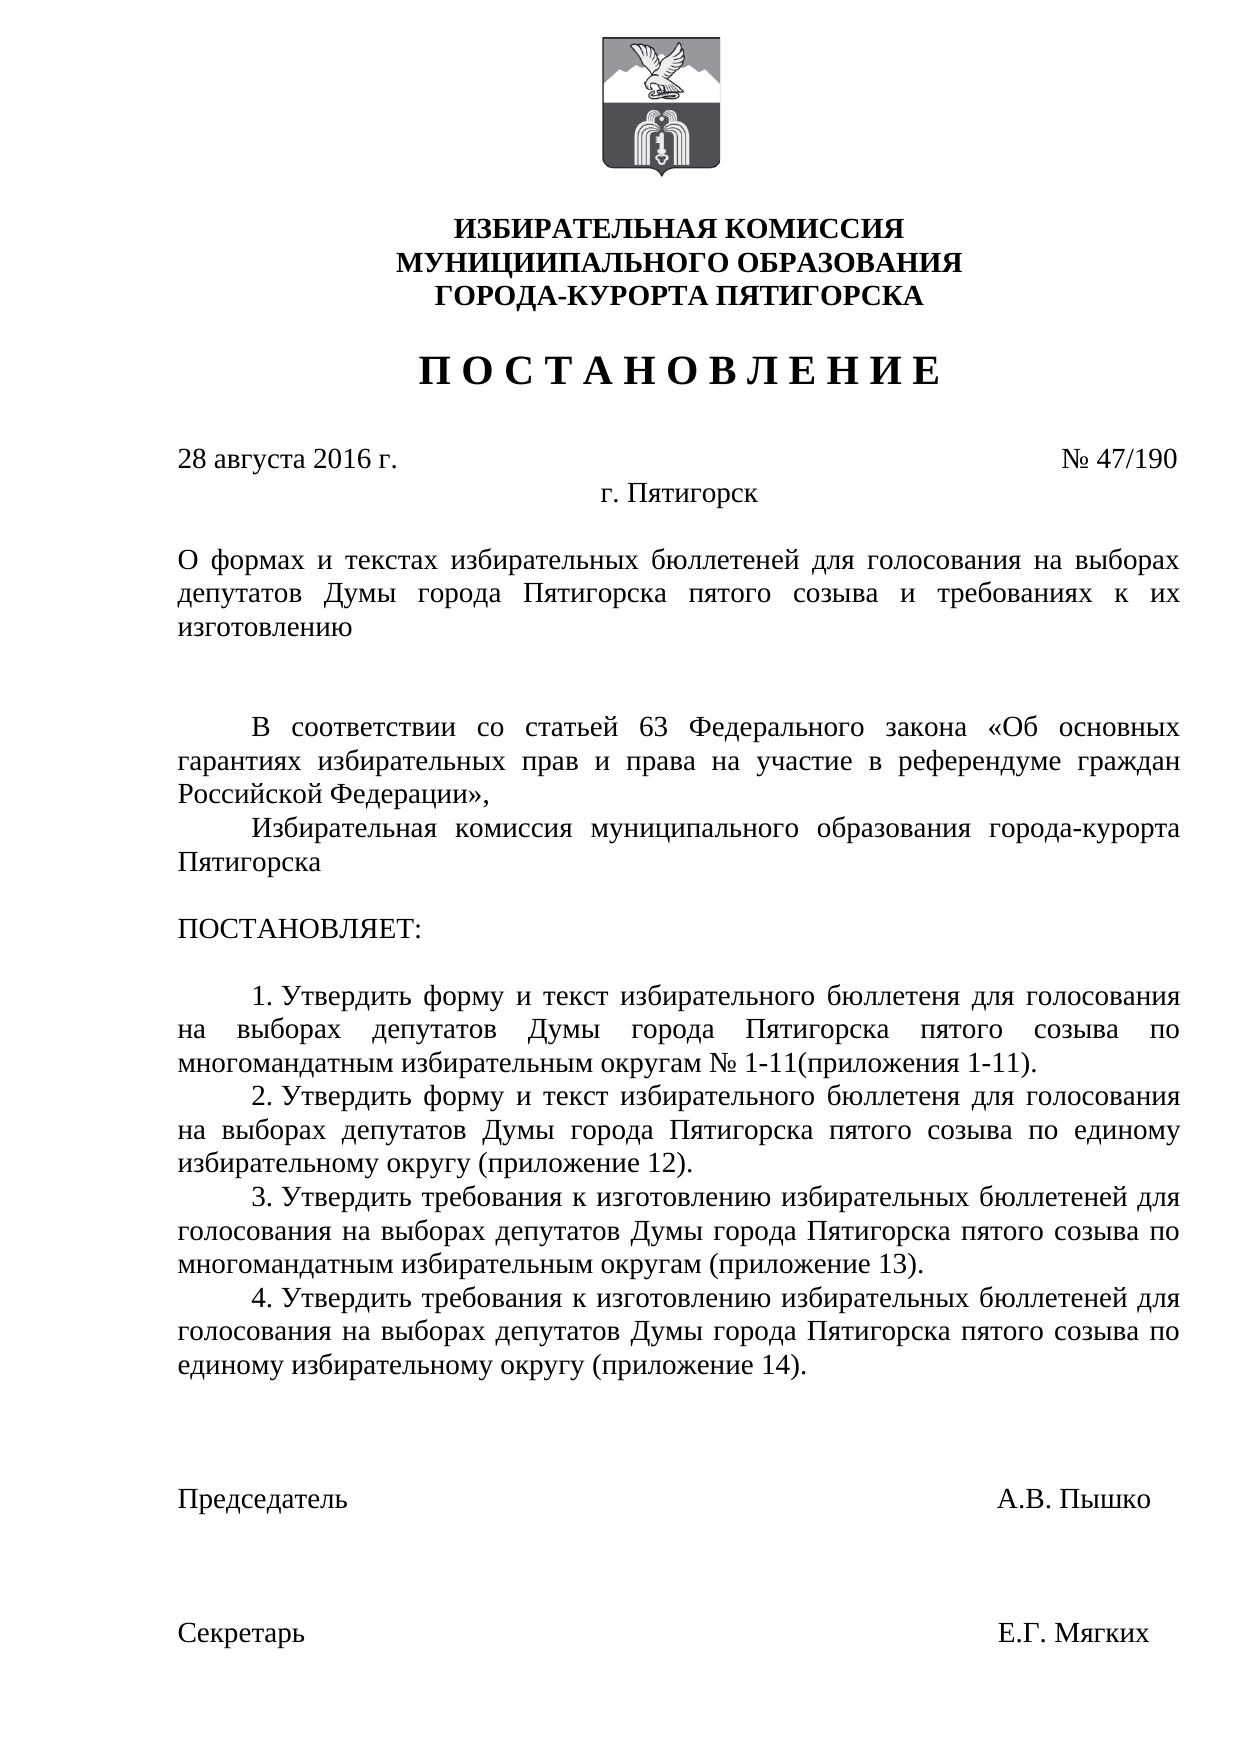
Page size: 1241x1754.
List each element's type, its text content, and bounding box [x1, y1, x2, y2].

text Секретарь Е.Г. Мягких [177, 1615, 1181, 1649]
text Председатель А.В. Пышко [177, 1481, 1181, 1514]
text Мунициипального образования [177, 245, 1181, 278]
text Избирательная комиссия муниципального образования города-курорта Пятигорска [177, 810, 1181, 877]
text ГОРОДА-КУРОРТА ПЯТИГОРСКА [177, 278, 1181, 312]
text г. Пятигорск [177, 475, 1181, 508]
text ПОСТАНОВЛЯЕТ: [177, 911, 1181, 944]
list Утвердить требования к изготовлению избирательных бюллетеней для голосования на выборах депутатов Думы города Пятигорска пятого созыва по многомандатным избирательным округам (приложение 13). [177, 1179, 1181, 1280]
text О формах и текстах избирательных бюллетеней для голосования на выборах депутатов Думы города Пятигорска пятого созыва и требованиях к их изготовлению [177, 542, 1181, 642]
text В соответствии со статьей 63 Федерального закона «Об основных гарантиях избирательных прав и права на участие в референдуме граждан Российской Федерации», [177, 709, 1181, 810]
picture [602, 37, 721, 178]
list Утвердить форму и текст избирательного бюллетеня для голосования на выборах депутатов Думы города Пятигорска пятого созыва по единому избирательному округу (приложение 12). [177, 1078, 1181, 1179]
list Утвердить форму и текст избирательного бюллетеня для голосования на выборах депутатов Думы города Пятигорска пятого созыва по многомандатным избирательным округам № 1-11(приложения 1-11). [177, 978, 1181, 1078]
text 28 августа 2016 г. № 47/190 [177, 441, 1181, 475]
list Утвердить требования к изготовлению избирательных бюллетеней для голосования на выборах депутатов Думы города Пятигорска пятого созыва по единому избирательному округу (приложение 14). [177, 1280, 1181, 1380]
text ИЗБИРАТЕЛЬНАЯ КОМИССИЯ [177, 211, 1181, 245]
text П О С Т А Н О В Л Е Н И Е [177, 345, 1181, 393]
